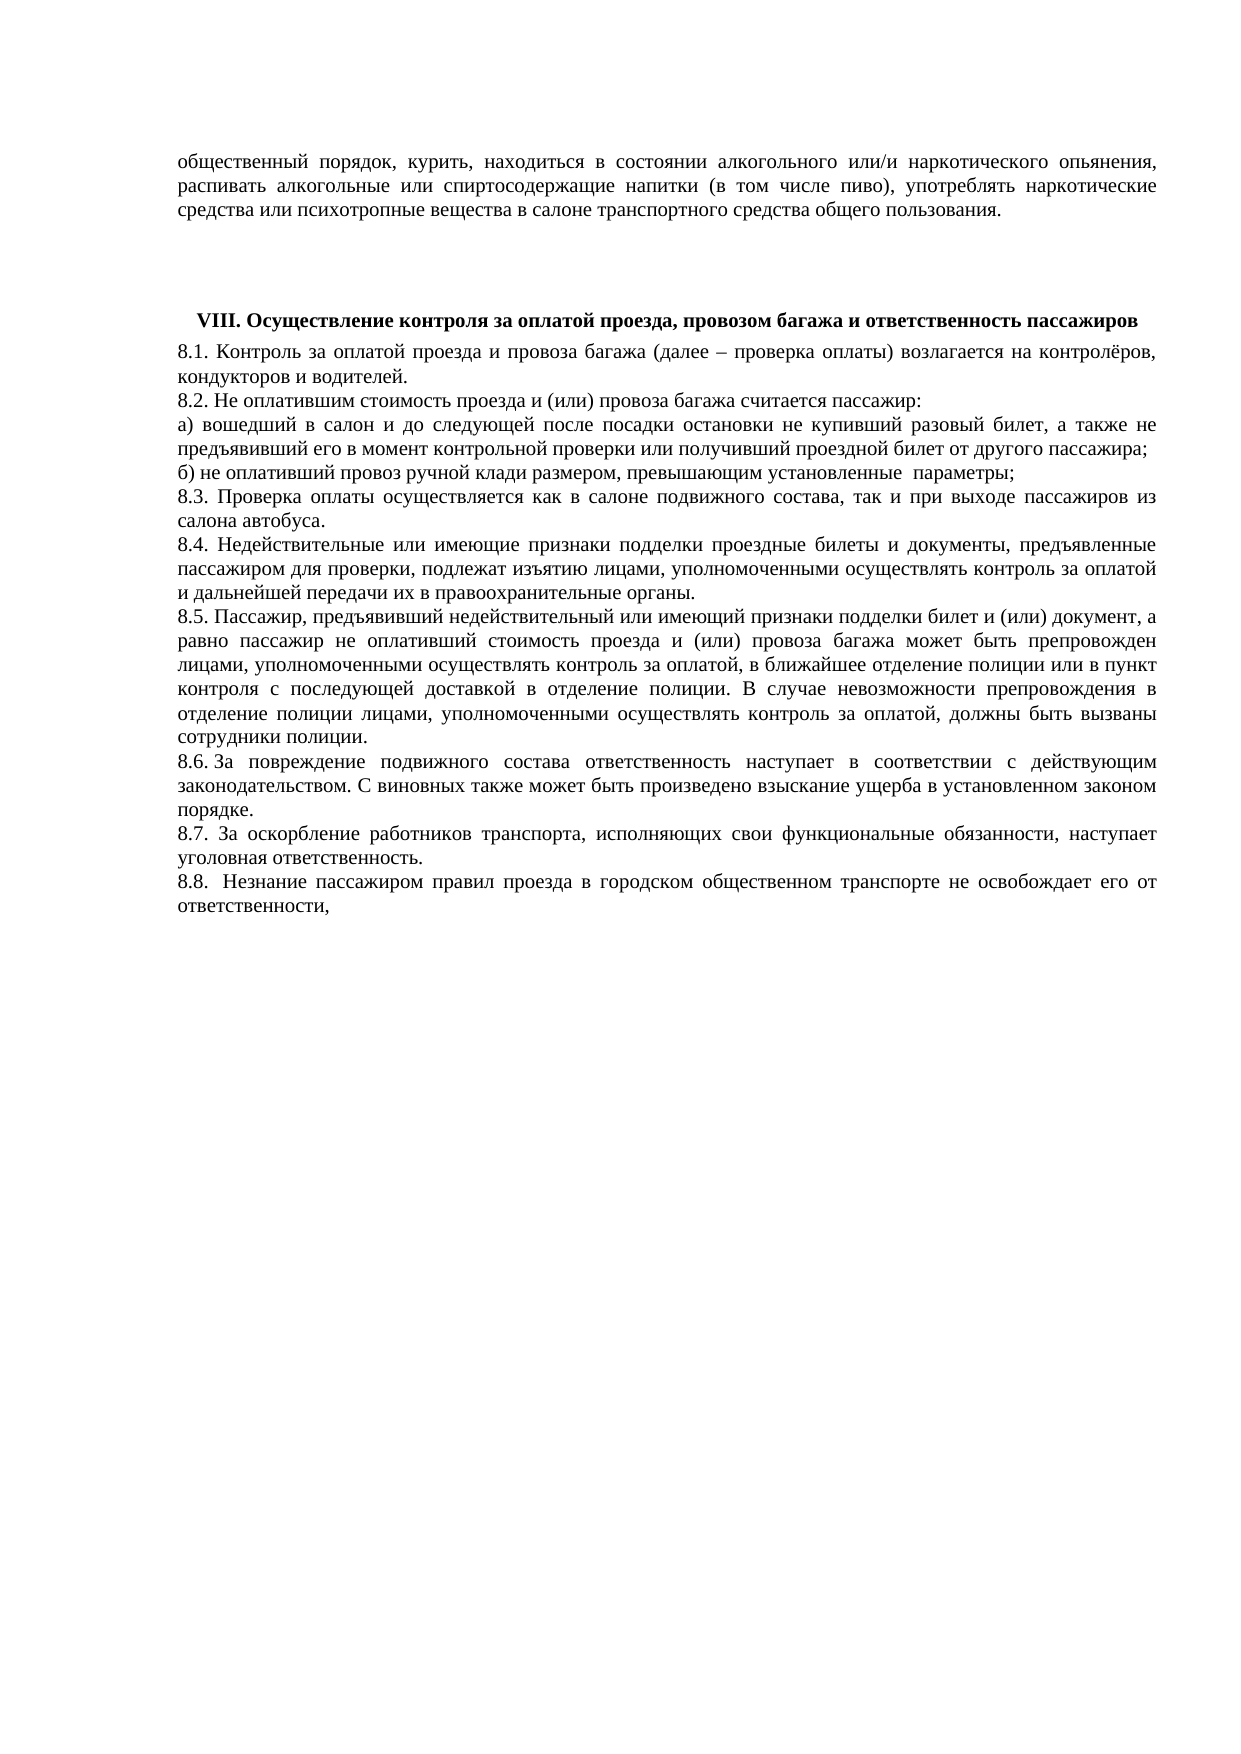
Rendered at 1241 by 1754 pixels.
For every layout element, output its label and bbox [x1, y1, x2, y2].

table_header [176, 118, 1159, 973]
